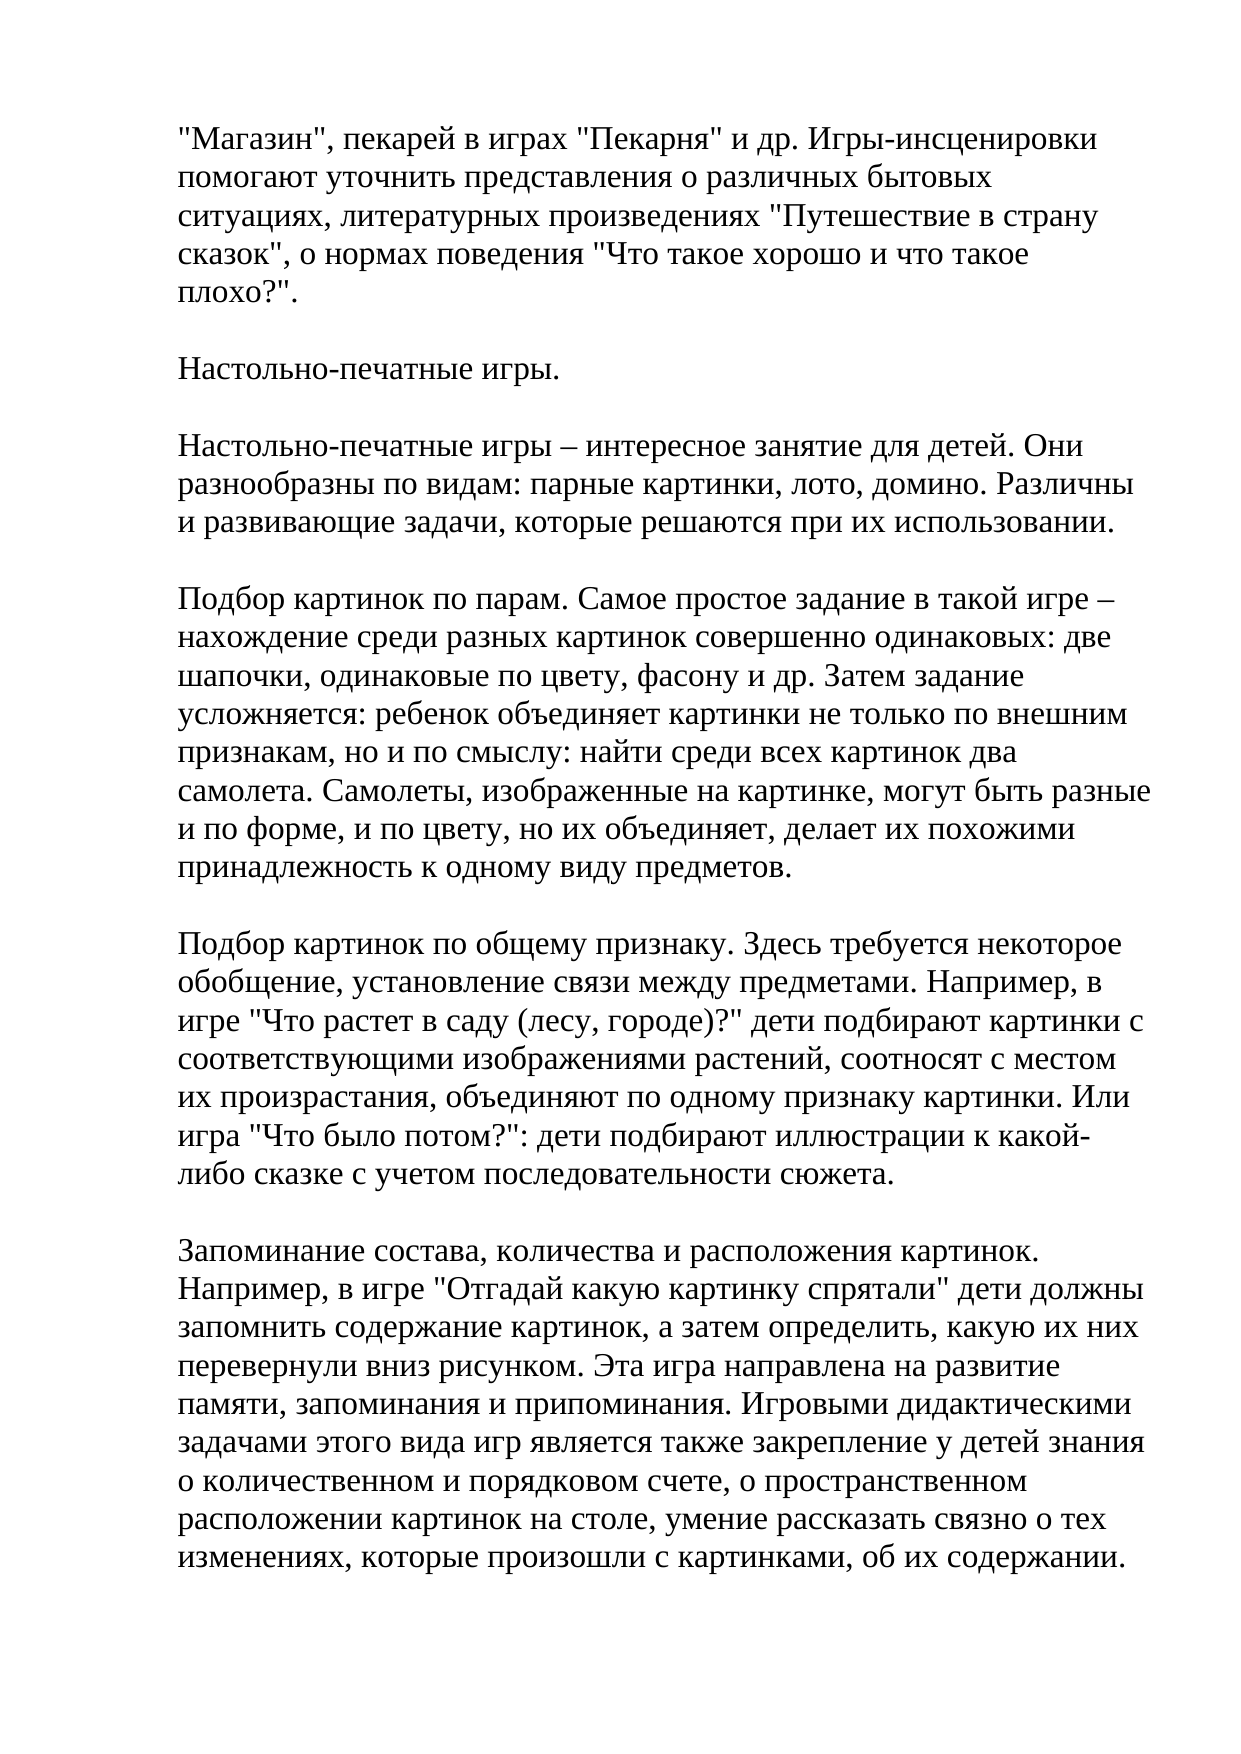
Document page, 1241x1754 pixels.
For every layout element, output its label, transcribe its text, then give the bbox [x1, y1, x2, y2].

text Настольно-печатные игры. [177, 348, 1152, 386]
text Подбор картинок по общему признаку. Здесь требуется некоторое обобщение, установление связи между предметами. Например, в игре "Что растет в саду (лесу, городе)?" дети подбирают картинки с соответствующими изображениями растений, соотносят с местом их произрастания, объединяют по одному признаку картинки. Или игра "Что было потом?": дети подбирают иллюстрации к какой-либо сказке с учетом последовательности сюжета. [177, 923, 1152, 1191]
text Запоминание состава, количества и расположения картинок. Например, в игре "Отгадай какую картинку спрятали" дети должны запомнить содержание картинок, а затем определить, какую их них перевернули вниз рисунком. Эта игра направлена на развитие памяти, запоминания и припоминания. Игровыми дидактическими задачами этого вида игр является также закрепление у детей знания о количественном и порядковом счете, о пространственном расположении картинок на столе, умение рассказать связно о тех изменениях, которые произошли с картинками, об их содержании. [177, 1230, 1152, 1575]
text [177, 118, 1152, 310]
text Подбор картинок по парам. Самое простое задание в такой игре – нахождение среди разных картинок совершенно одинаковых: две шапочки, одинаковые по цвету, фасону и др. Затем задание усложняется: ребенок объединяет картинки не только по внешним признакам, но и по смыслу: найти среди всех картинок два самолета. Самолеты, изображенные на картинке, могут быть разные и по форме, и по цвету, но их объединяет, делает их похожими принадлежность к одному виду предметов. [177, 578, 1152, 885]
text Настольно-печатные игры – интересное занятие для детей. Они разнообразны по видам: парные картинки, лото, домино. Различны и развивающие задачи, которые решаются при их использовании. [177, 425, 1152, 540]
